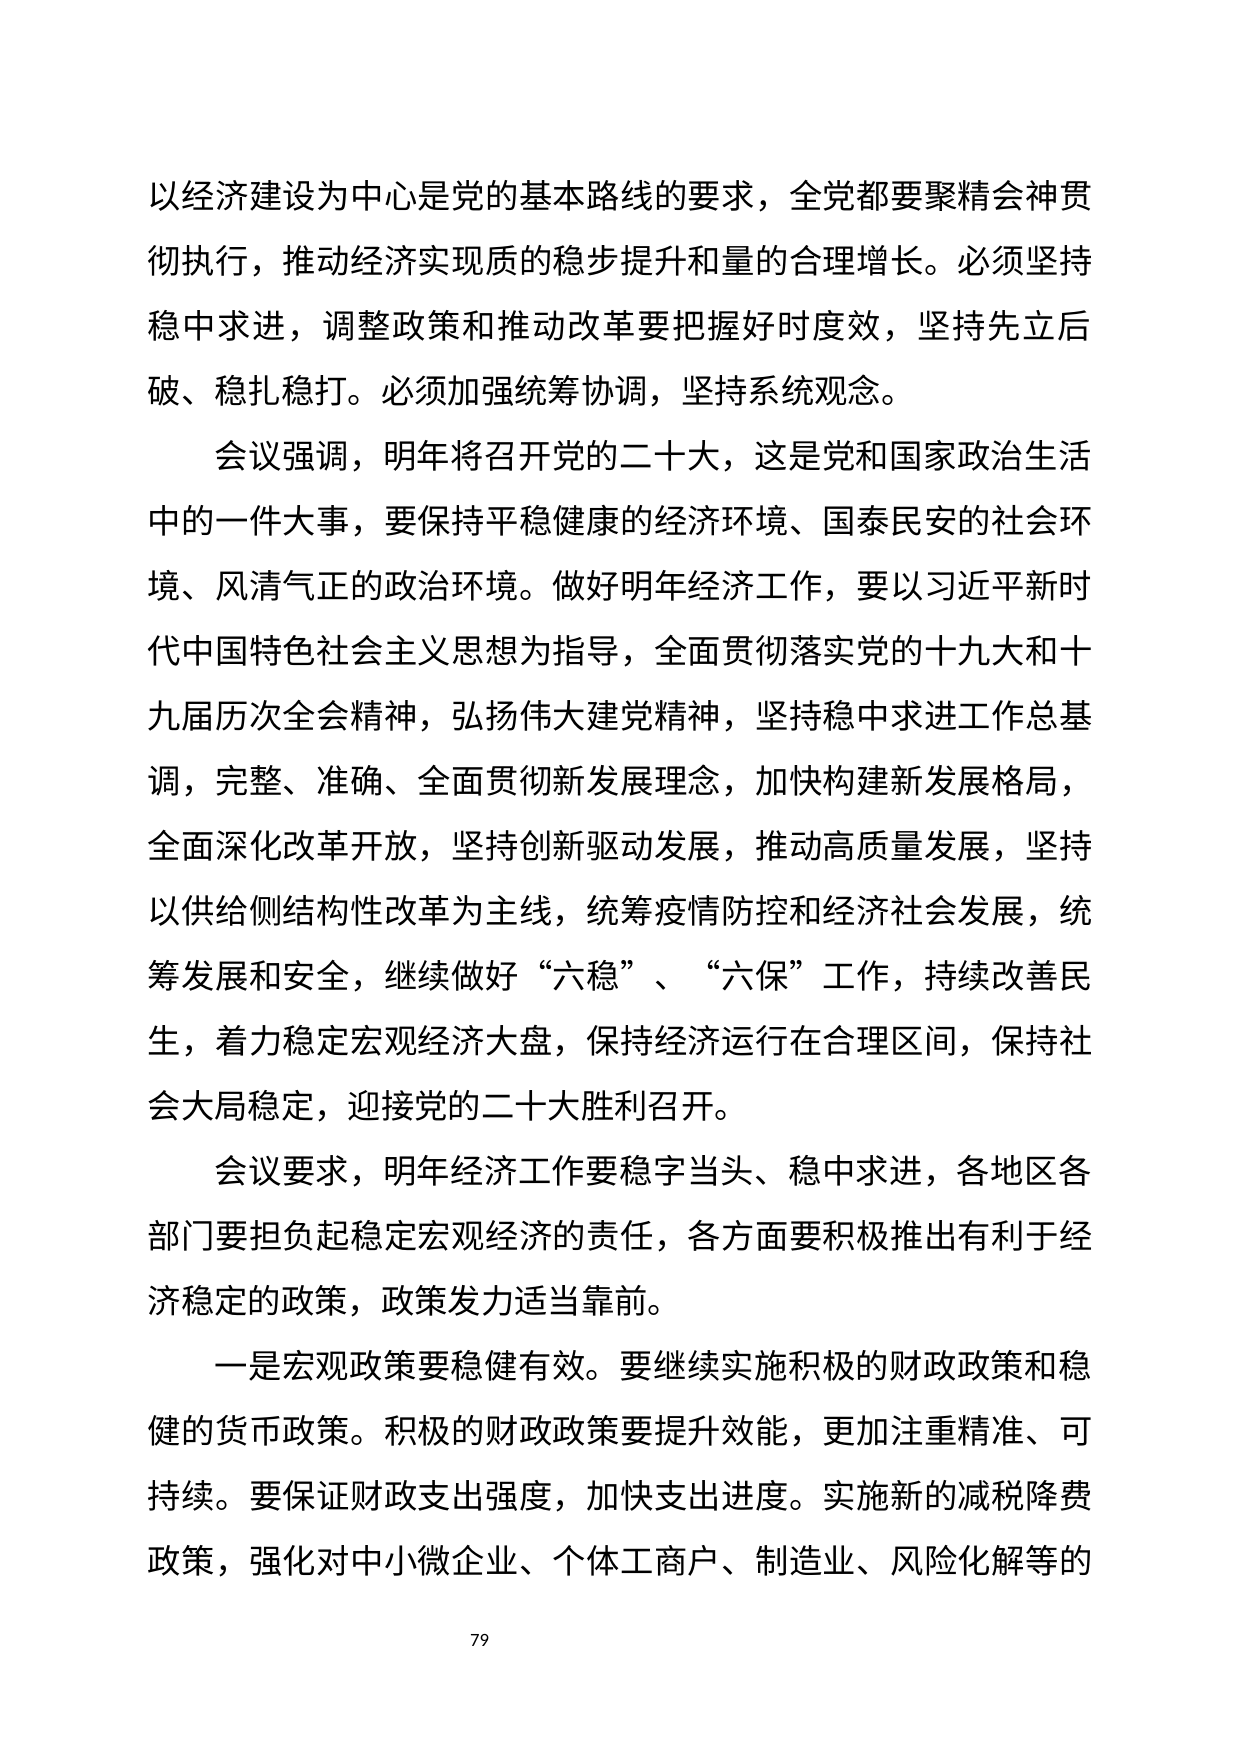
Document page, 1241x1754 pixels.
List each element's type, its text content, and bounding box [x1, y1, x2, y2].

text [148, 162, 1093, 422]
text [148, 1332, 1093, 1592]
text 会议强调，明年将召开党的二十大，这是党和国家政治生活中的一件大事，要保持平稳健康的经济环境、国泰民安的社会环境、风清气正的政治环境。做好明年经济工作，要以习近平新时代中国特色社会主义思想为指导，全面贯彻落实党的十九大和十九届历次全会精神，弘扬伟大建党精神，坚持稳中求进工作总基调，完整、准确、全面贯彻新发展理念，加快构建新发展格局，全面深化改革开放，坚持创新驱动发展，推动高质量发展，坚持以供给侧结构性改革为主线，统筹疫情防控和经济社会发展，统筹发展和安全，继续做好“六稳”、“六保”工作，持续改善民生，着力稳定宏观经济大盘，保持经济运行在合理区间，保持社会大局稳定，迎接党的二十大胜利召开。 [148, 422, 1093, 1137]
text 会议要求，明年经济工作要稳字当头、稳中求进，各地区各部门要担负起稳定宏观经济的责任，各方面要积极推出有利于经济稳定的政策，政策发力适当靠前。 [148, 1137, 1093, 1332]
